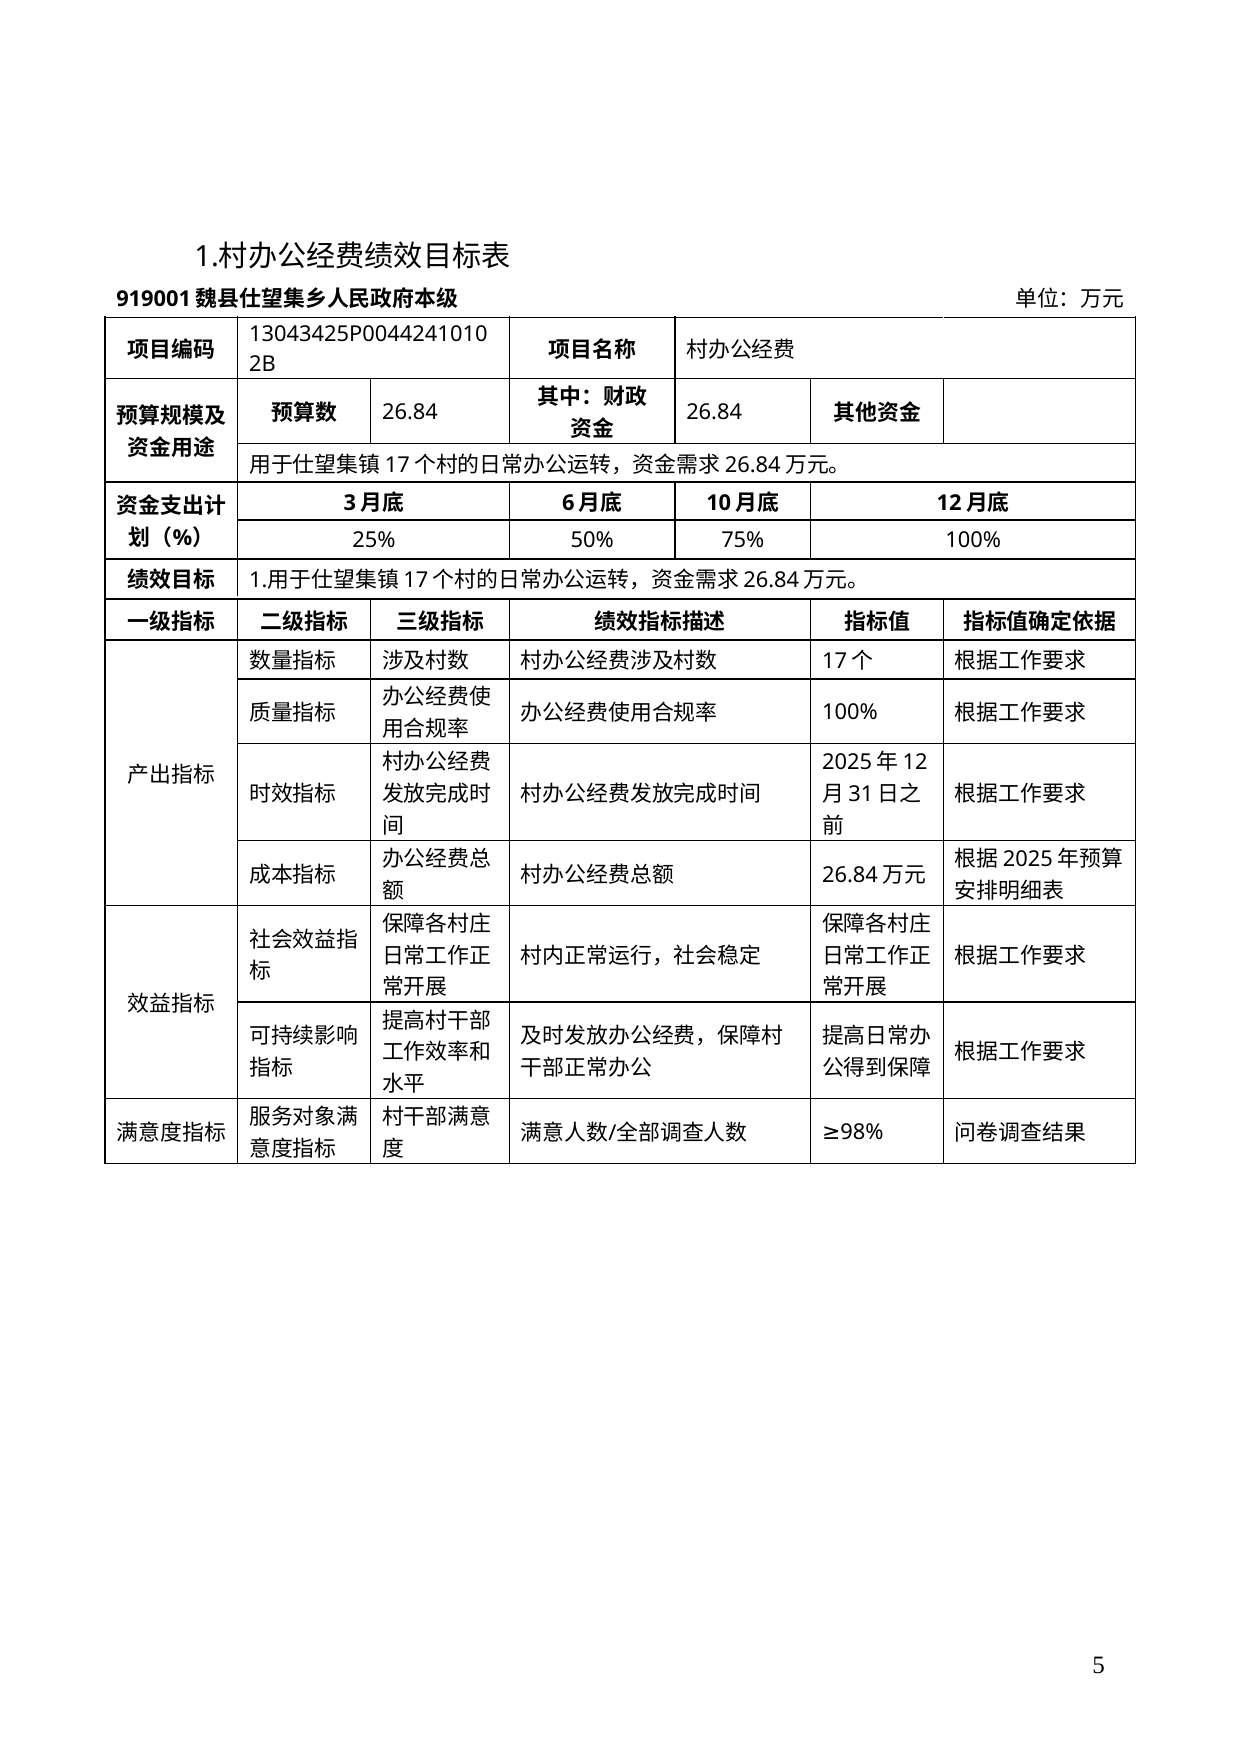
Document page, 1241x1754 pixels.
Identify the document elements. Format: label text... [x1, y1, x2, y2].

table_cell 12月底 [811, 483, 1135, 519]
table_cell 问卷调查结果 [944, 1099, 1135, 1162]
table_cell 时效指标 [238, 744, 370, 839]
table_cell 其他资金 [811, 379, 943, 442]
table_cell 满意度指标 [106, 1099, 237, 1162]
table_cell 办公经费使用合规率 [510, 680, 810, 743]
table_cell 成本指标 [238, 841, 370, 904]
table_cell ≥98% [811, 1099, 943, 1162]
table_cell 产出指标 [106, 641, 237, 904]
table_cell 根据工作要求 [944, 1003, 1135, 1098]
table_cell 满意人数/全部调查人数 [510, 1099, 810, 1162]
table_cell 3月底 [238, 483, 509, 519]
table_cell 6月底 [510, 483, 674, 519]
table_cell 100% [811, 521, 1135, 558]
table_header 919001魏县仕望集乡人民政府本级 [106, 277, 943, 316]
table_cell 可持续影响指标 [238, 1003, 370, 1098]
table_cell 根据工作要求 [944, 744, 1135, 839]
table_cell 根据工作要求 [944, 906, 1135, 1001]
table_cell [944, 379, 1135, 442]
table_header 单位：万元 [944, 277, 1135, 316]
table_cell 项目编码 [106, 318, 237, 378]
table_cell 项目名称 [510, 318, 674, 378]
table_cell 预算数 [238, 379, 370, 442]
table_cell 涉及村数 [371, 641, 509, 678]
table_cell 26.84 [371, 379, 509, 442]
table_cell 10月底 [676, 483, 810, 519]
table_cell 村办公经费 [676, 318, 1135, 378]
table_cell 17个 [811, 641, 943, 678]
table_cell 村办公经费涉及村数 [510, 641, 810, 678]
table_cell 社会效益指标 [238, 906, 370, 1001]
table_cell 村办公经费发放完成时间 [371, 744, 509, 839]
table_header 一级指标 [106, 600, 237, 639]
table_cell 100% [811, 680, 943, 743]
table_cell 村办公经费总额 [510, 841, 810, 904]
table_header 三级指标 [371, 600, 509, 639]
table_cell 及时发放办公经费，保障村干部正常办公 [510, 1003, 810, 1098]
table_cell 根据2025年预算安排明细表 [944, 841, 1135, 904]
table_cell 资金支出计划（%） [106, 483, 237, 558]
table_cell 75% [676, 521, 810, 558]
table_cell 质量指标 [238, 680, 370, 743]
table_cell 根据工作要求 [944, 641, 1135, 678]
table_cell 提高村干部工作效率和水平 [371, 1003, 509, 1098]
table_cell 办公经费总额 [371, 841, 509, 904]
table_cell 预算规模及资金用途 [106, 379, 237, 481]
table_header 指标值确定依据 [944, 600, 1135, 639]
table_cell 效益指标 [106, 906, 237, 1098]
table_cell 其中：财政 资金 [510, 379, 674, 442]
table_cell 根据工作要求 [944, 680, 1135, 743]
table_cell 保障各村庄日常工作正常开展 [371, 906, 509, 1001]
table_cell 村干部满意度 [371, 1099, 509, 1162]
table_header 指标值 [811, 600, 943, 639]
table_cell 办公经费使用合规率 [371, 680, 509, 743]
text 1.村办公经费绩效目标表 [136, 235, 1104, 275]
table_cell 13043425P00442410102B [238, 318, 509, 378]
table_cell 1.用于仕望集镇17个村的日常办公运转，资金需求26.84万元。 [238, 560, 1135, 596]
table_cell 2025年12月31日之前 [811, 744, 943, 839]
table_cell 50% [510, 521, 674, 558]
table_header 二级指标 [238, 600, 370, 639]
table_cell 保障各村庄日常工作正常开展 [811, 906, 943, 1001]
table_cell 提高日常办公得到保障 [811, 1003, 943, 1098]
table_cell 村内正常运行，社会稳定 [510, 906, 810, 1001]
table_cell 服务对象满意度指标 [238, 1099, 370, 1162]
table_cell 绩效目标 [106, 560, 237, 596]
table_cell 26.84万元 [811, 841, 943, 904]
table_cell 25% [238, 521, 509, 558]
table_cell 村办公经费发放完成时间 [510, 744, 810, 839]
table_header 绩效指标描述 [510, 600, 810, 639]
table_cell 26.84 [676, 379, 810, 442]
table_cell 用于仕望集镇17个村的日常办公运转，资金需求26.84万元。 [238, 444, 1135, 481]
table_cell 数量指标 [238, 641, 370, 678]
